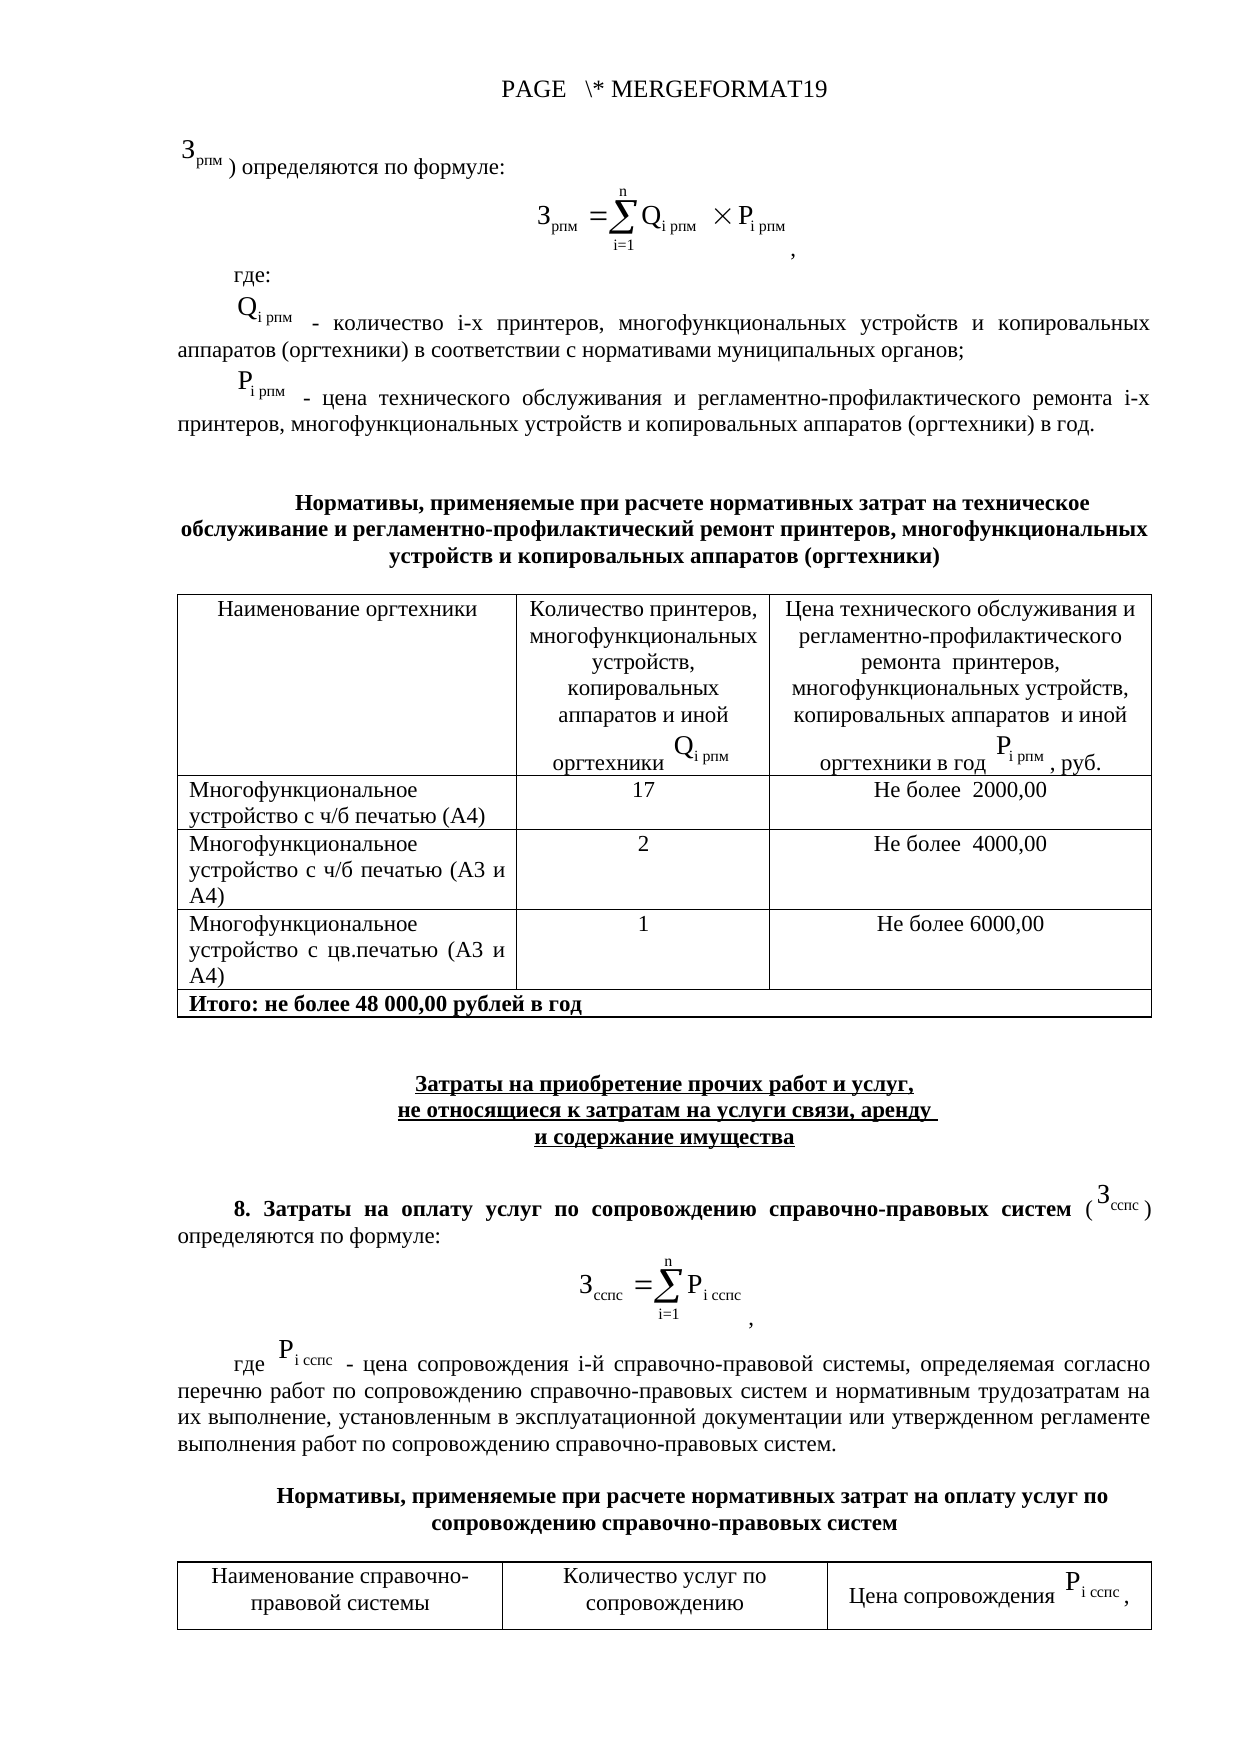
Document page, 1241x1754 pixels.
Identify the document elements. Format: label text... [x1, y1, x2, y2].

table_cell 2 [517, 830, 769, 909]
text , [177, 1248, 1152, 1331]
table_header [503, 1563, 827, 1628]
text где - цена сопровождения i-й справочно-правовой системы, определяемая согласно перечню работ по сопровождению справочно-правовых систем и нормативным трудозатратам на их выполнение, установленным в эксплуатационной документации или утвержденном регламенте выполнения работ по сопровождению справочно-правовых систем. [177, 1331, 1152, 1456]
table_header Цена технического обслуживания и регламентно-профилактического ремонта принтеров, многофункциональных устройств, копировальных аппаратов и иной оргтехники в год , руб. [770, 595, 1151, 775]
table_cell Не более 2000,00 [770, 776, 1151, 829]
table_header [178, 1563, 502, 1628]
text 8. Затраты на оплату услуг по сопровождению справочно-правовых систем () определяются по формуле: [177, 1176, 1152, 1248]
table_cell Многофункциональное устройство с ч/б печатью (А3 и А4) [178, 830, 516, 909]
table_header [828, 1563, 1151, 1628]
text не относящиеся к затратам на услуги связи, аренду [177, 1096, 1152, 1123]
text - цена технического обслуживания и регламентно-профилактического ремонта i-х принтеров, многофункциональных устройств и копировальных аппаратов (оргтехники) в год. [177, 362, 1152, 436]
table_cell Многофункциональное устройство с ч/б печатью (А4) [178, 776, 516, 829]
text Затраты на приобретение прочих работ и услуг, [177, 1070, 1152, 1096]
table_cell Итого: не более 48 000,00 рублей в год [178, 990, 1151, 1016]
text Нормативы, применяемые при расчете нормативных затрат на техническое обслуживание и регламентно-профилактический ремонт принтеров, многофункциональных устройств и копировальных аппаратов (оргтехники) [177, 489, 1152, 568]
text где: [177, 262, 1152, 288]
text , [177, 179, 1152, 262]
text - количество i-х принтеров, многофункциональных устройств и копировальных аппаратов (оргтехники) в соответствии с нормативами муниципальных органов; [177, 288, 1152, 362]
table_header Наименование оргтехники [178, 595, 516, 775]
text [177, 131, 1152, 179]
text и содержание имущества [177, 1123, 1152, 1149]
table_cell Не более 6000,00 [770, 910, 1151, 989]
table_cell 17 [517, 776, 769, 829]
text Нормативы, применяемые при расчете нормативных затрат на оплату услуг по сопровождению справочно-правовых систем [177, 1482, 1152, 1535]
table_header Количество принтеров, многофункциональных устройств, копировальных аппаратов и иной оргтехники [517, 595, 769, 775]
table_cell 1 [517, 910, 769, 989]
table_cell Многофункциональное устройство с цв.печатью (А3 и А4) [178, 910, 516, 989]
table_cell Не более 4000,00 [770, 830, 1151, 909]
